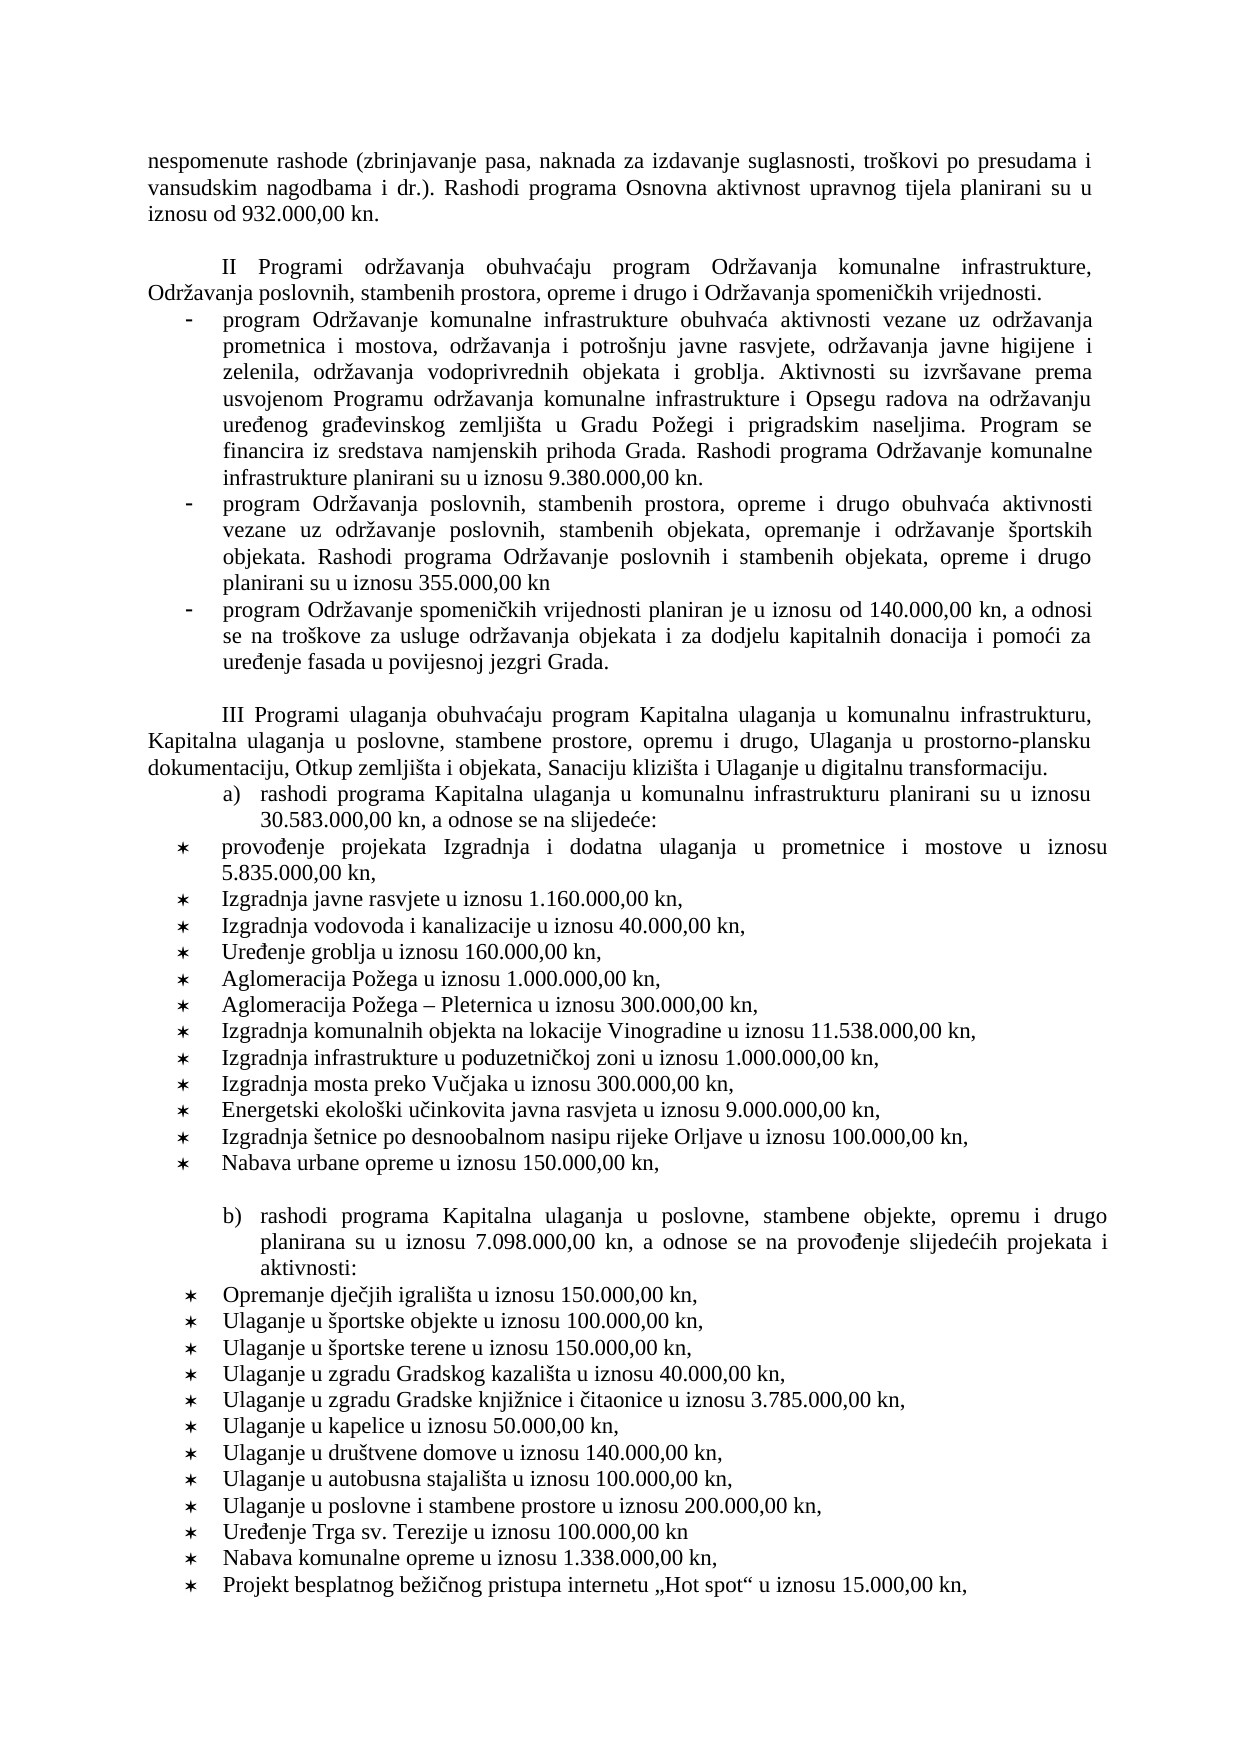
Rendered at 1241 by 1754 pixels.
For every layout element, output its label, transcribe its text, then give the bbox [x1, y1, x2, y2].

list Izgradnja komunalnih objekta na lokacije Vinogradine u iznosu 11.538.000,00 kn, [177, 1017, 1109, 1044]
list Izgradnja infrastrukture u poduzetničkoj zoni u iznosu 1.000.000,00 kn, [177, 1044, 1109, 1070]
list Izgradnja šetnice po desnoobalnom nasipu rijeke Orljave u iznosu 100.000,00 kn, [177, 1123, 1109, 1149]
text III Programi ulaganja obuhvaćaju program Kapitalna ulaganja u komunalnu infrastrukturu, Kapitalna ulaganja u poslovne, stambene prostore, opremu i drugo, Ulaganja u prostorno-plansku dokumentaciju, Otkup zemljišta i objekata, Sanaciju klizišta i Ulaganje u digitalnu transformaciju. [148, 701, 1093, 780]
list Ulaganje u društvene domove u iznosu 140.000,00 kn, [185, 1439, 1109, 1465]
list Ulaganje u poslovne i stambene prostore u iznosu 200.000,00 kn, [185, 1492, 1109, 1518]
list Ulaganje u zgradu Gradske knjižnice i čitaonice u iznosu 3.785.000,00 kn, [185, 1386, 1109, 1413]
list Ulaganje u športske terene u iznosu 150.000,00 kn, [185, 1333, 1109, 1360]
list Projekt besplatnog bežičnog pristupa internetu „Hot spot“ u iznosu 15.000,00 kn, [185, 1571, 1109, 1597]
list Ulaganje u zgradu Gradskog kazališta u iznosu 40.000,00 kn, [185, 1360, 1109, 1386]
list Nabava komunalne opreme u iznosu 1.338.000,00 kn, [185, 1544, 1109, 1571]
list program Održavanje spomeničkih vrijednosti planiran je u iznosu od 140.000,00 kn, a odnosi se na troškove za usluge održavanja objekata i za dodjelu kapitalnih donacija i pomoći za uređenje fasada u povijesnoj jezgri Grada. [185, 596, 1093, 675]
list Uređenje Trga sv. Terezije u iznosu 100.000,00 kn [185, 1518, 1109, 1544]
list rashodi programa Kapitalna ulaganja u poslovne, stambene objekte, opremu i drugo planirana su u iznosu 7.098.000,00 kn, a odnose se na provođenje slijedećih projekata i aktivnosti: [223, 1202, 1109, 1281]
list Izgradnja mosta preko Vučjaka u iznosu 300.000,00 kn, [177, 1070, 1109, 1096]
list Ulaganje u kapelice u iznosu 50.000,00 kn, [185, 1413, 1109, 1439]
list Aglomeracija Požega – Pleternica u iznosu 300.000,00 kn, [177, 991, 1109, 1017]
list Energetski ekološki učinkovita javna rasvjeta u iznosu 9.000.000,00 kn, [177, 1096, 1109, 1123]
list provođenje projekata Izgradnja i dodatna ulaganja u prometnice i mostove u iznosu 5.835.000,00 kn, [177, 833, 1109, 886]
list Ulaganje u autobusna stajališta u iznosu 100.000,00 kn, [185, 1465, 1109, 1492]
list Izgradnja vodovoda i kanalizacije u iznosu 40.000,00 kn, [177, 912, 1109, 938]
list Opremanje dječjih igrališta u iznosu 150.000,00 kn, [185, 1281, 1109, 1307]
text II Programi održavanja obuhvaćaju program Održavanja komunalne infrastrukture, Održavanja poslovnih, stambenih prostora, opreme i drugo i Održavanja spomeničkih vrijednosti. [148, 253, 1093, 306]
list Ulaganje u športske objekte u iznosu 100.000,00 kn, [185, 1307, 1109, 1333]
list program Održavanja poslovnih, stambenih prostora, opreme i drugo obuhvaća aktivnosti vezane uz održavanje poslovnih, stambenih objekata, opremanje i održavanje športskih objekata. Rashodi programa Održavanje poslovnih i stambenih objekata, opreme i drugo planirani su u iznosu 355.000,00 kn [185, 490, 1093, 596]
list program Održavanje komunalne infrastrukture obuhvaća aktivnosti vezane uz održavanja prometnica i mostova, održavanja i potrošnju javne rasvjete, održavanja javne higijene i zelenila, održavanja vodoprivrednih objekata i groblja. Aktivnosti su izvršavane prema usvojenom Programu održavanja komunalne infrastrukture i Opsegu radova na održavanju uređenog građevinskog zemljišta u Gradu Požegi i prigradskim naseljima. Program se financira iz sredstava namjenskih prihoda Grada. Rashodi programa Održavanje komunalne infrastrukture planirani su u iznosu 9.380.000,00 kn. [185, 306, 1093, 490]
list Nabava urbane opreme u iznosu 150.000,00 kn, [177, 1149, 1109, 1175]
list Izgradnja javne rasvjete u iznosu 1.160.000,00 kn, [177, 886, 1109, 912]
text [148, 148, 1093, 227]
list Uređenje groblja u iznosu 160.000,00 kn, [177, 938, 1109, 964]
list rashodi programa Kapitalna ulaganja u komunalnu infrastrukturu planirani su u iznosu 30.583.000,00 kn, a odnose se na slijedeće: [223, 780, 1093, 833]
list Aglomeracija Požega u iznosu 1.000.000,00 kn, [177, 964, 1109, 991]
